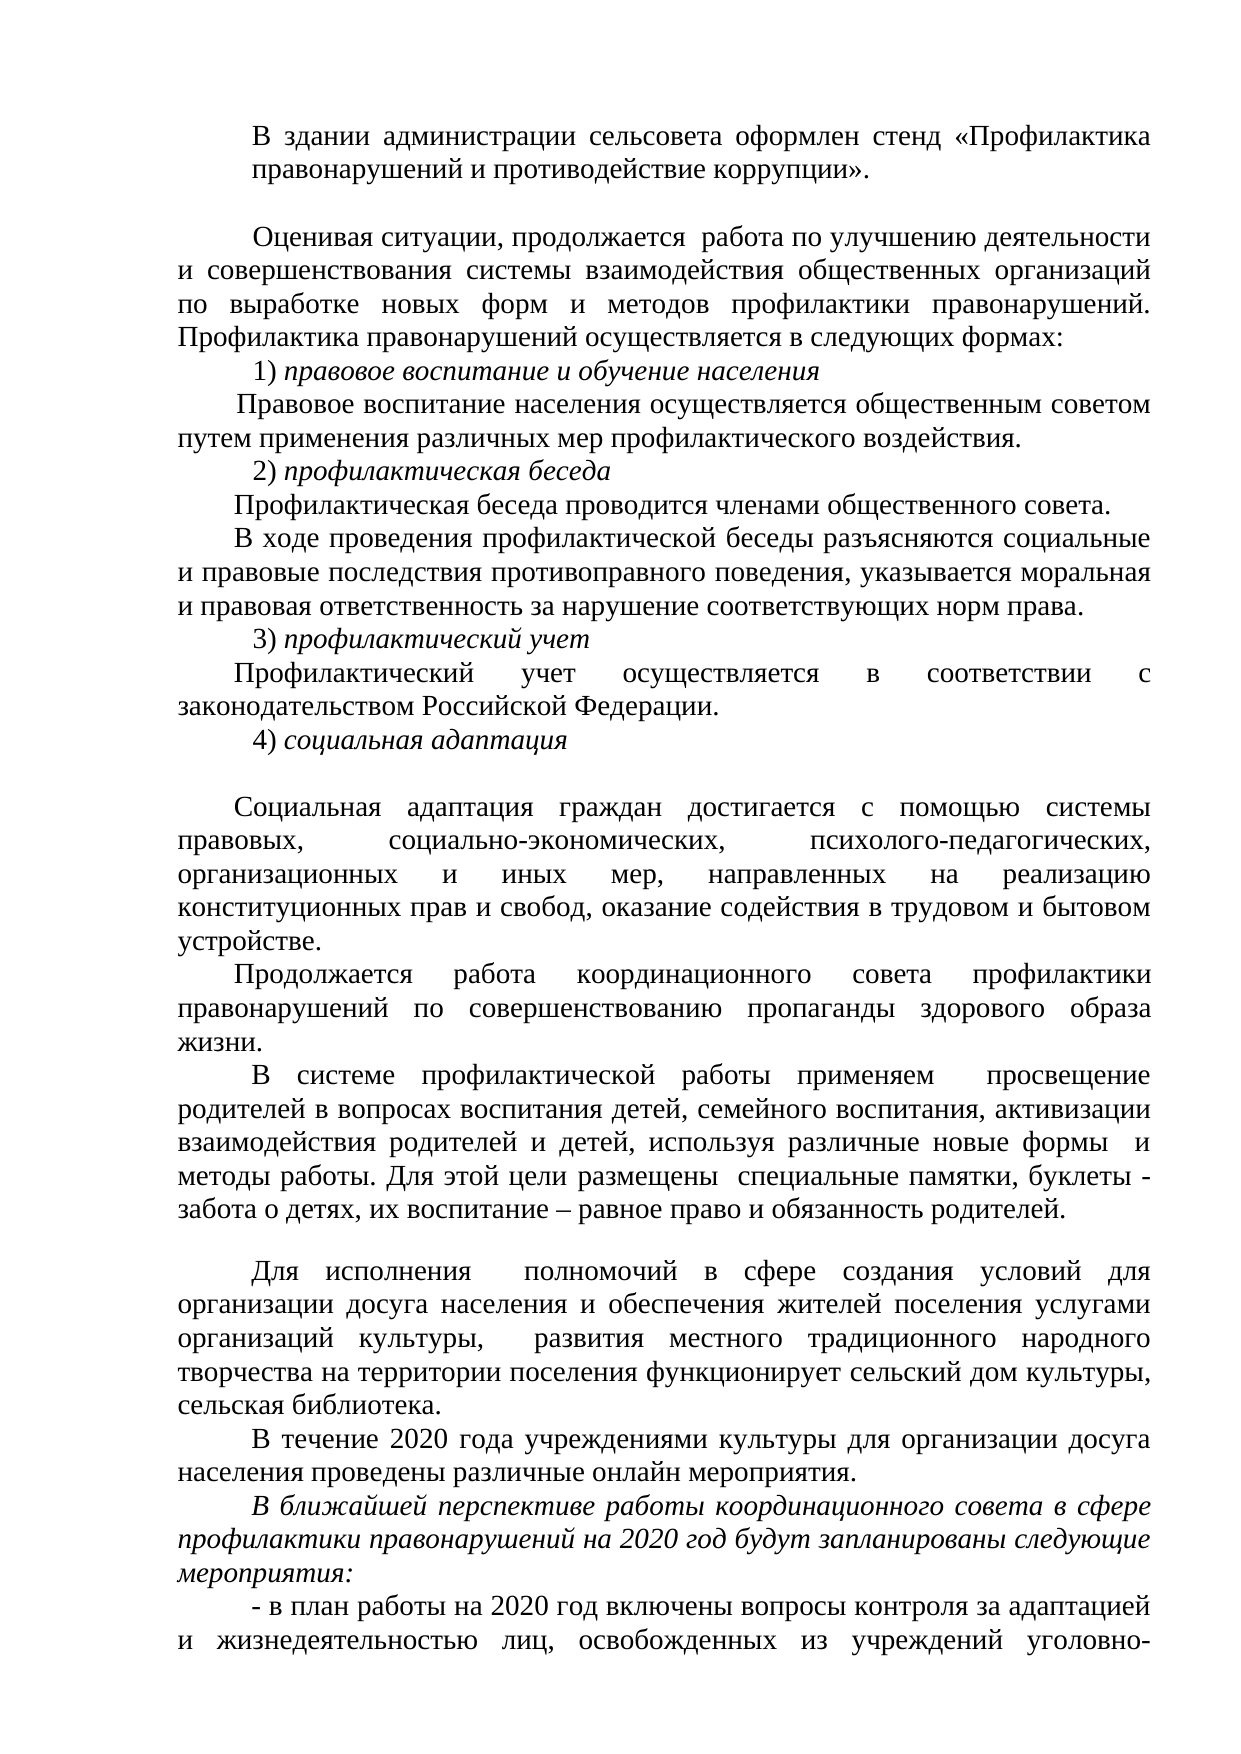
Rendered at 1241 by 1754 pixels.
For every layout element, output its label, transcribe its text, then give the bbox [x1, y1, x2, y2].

text Оценивая ситуации, продолжается работа по улучшению деятельности и совершенствования системы взаимодействия общественных организаций по выработке новых форм и методов профилактики правонарушений. Профилактика правонарушений осуществляется в следующих формах: [177, 219, 1152, 353]
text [177, 1588, 1152, 1656]
text В ходе проведения профилактической беседы разъясняются социальные и правовые последствия противоправного поведения, указывается моральная и правовая ответственность за нарушение соответствующих норм права. [177, 521, 1152, 621]
text В здании администрации сельсовета оформлен стенд «Профилактика правонарушений и противодействие коррупции». [252, 118, 1152, 185]
text Правовое воспитание населения осуществляется общественным советом путем применения различных мер профилактического воздействия. [177, 386, 1152, 453]
text Для исполнения полномочий в сфере создания условий для организации досуга населения и обеспечения жителей поселения услугами организаций культуры, развития местного традиционного народного творчества на территории поселения функционирует сельский дом культуры, сельская библиотека. [177, 1253, 1152, 1421]
text 3) профилактический учет [177, 621, 1152, 655]
text В течение 2020 года учреждениями культуры для организации досуга населения проведены различные онлайн мероприятия. [177, 1421, 1152, 1488]
text В системе профилактической работы применяем просвещение родителей в вопросах воспитания детей, семейного воспитания, активизации взаимодействия родителей и детей, используя различные новые формы и методы работы. Для этой цели размещены специальные памятки, буклеты - забота о детях, их воспитание – равное право и обязанность родителей. [177, 1057, 1152, 1225]
text 4) социальная адаптация [177, 722, 1152, 755]
text Профилактический учет осуществляется в соответствии с законодательством Российской Федерации. [177, 655, 1152, 722]
text 2) профилактическая беседа [177, 453, 1152, 487]
text В ближайшей перспективе работы координационного совета в сфере профилактики правонарушений на 2020 год будут запланированы следующие мероприятия: [177, 1488, 1152, 1588]
text 1) правовое воспитание и обучение населения [177, 353, 1152, 386]
text Социальная адаптация граждан достигается с помощью системы правовых, социально-экономических, психолого-педагогических, организационных и иных мер, направленных на реализацию конституционных прав и свобод, оказание содействия в трудовом и бытовом устройстве. [177, 789, 1152, 957]
text Профилактическая беседа проводится членами общественного совета. [177, 487, 1152, 521]
text Продолжается работа координационного совета профилактики правонарушений по совершенствованию пропаганды здорового образа жизни. [177, 957, 1152, 1057]
